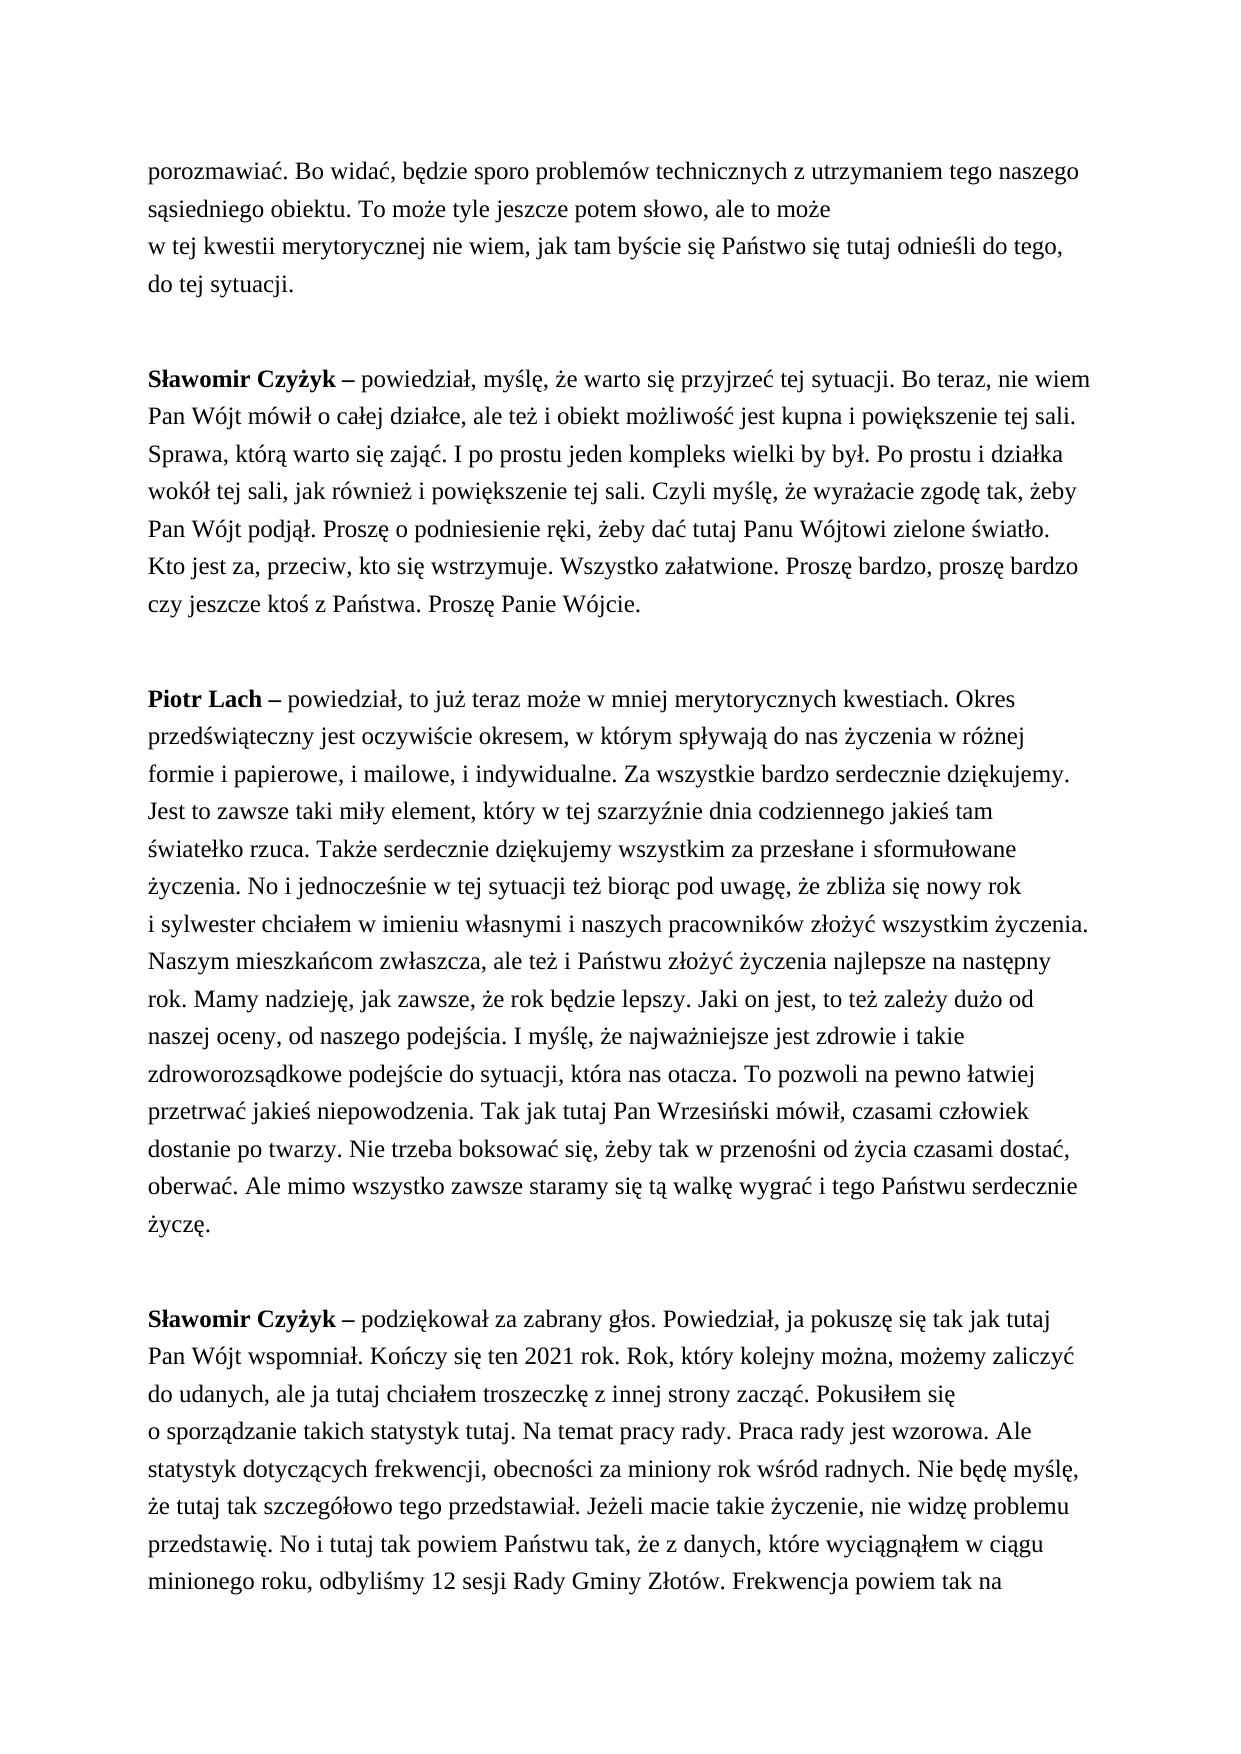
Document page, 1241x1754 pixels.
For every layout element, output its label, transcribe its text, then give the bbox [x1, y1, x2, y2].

text Piotr Lach – powiedział, to już teraz może w mniej merytorycznych kwestiach. Okres przedświąteczny jest oczywiście okresem, w którym spływają do nas życzenia w różnej formie i papierowe, i mailowe, i indywidualne. Za wszystkie bardzo serdecznie dziękujemy. Jest to zawsze taki miły element, który w tej szarzyźnie dnia codziennego jakieś tam światełko rzuca. Także serdecznie dziękujemy wszystkim za przesłane i sformułowane życzenia. No i jednocześnie w tej sytuacji też biorąc pod uwagę, że zbliża się nowy rok i sylwester chciałem w imieniu własnymi i naszych pracowników złożyć wszystkim życzenia. Naszym mieszkańcom zwłaszcza, ale też i Państwu złożyć życzenia najlepsze na następny rok. Mamy nadzieję, jak zawsze, że rok będzie lepszy. Jaki on jest, to też zależy dużo od naszej oceny, od naszego podejścia. I myślę, że najważniejsze jest zdrowie i takie zdroworozsądkowe podejście do sytuacji, która nas otacza. To pozwoli na pewno łatwiej przetrwać jakieś niepowodzenia. Tak jak tutaj Pan Wrzesiński mówił, czasami człowiek dostanie po twarzy. Nie trzeba boksować się, żeby tak w przenośni od życia czasami dostać, oberwać. Ale mimo wszystko zawsze staramy się tą walkę wygrać i tego Państwu serdecznie życzę. [148, 675, 1093, 1238]
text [148, 148, 1093, 298]
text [148, 1295, 1093, 1595]
text Sławomir Czyżyk – powiedział, myślę, że warto się przyjrzeć tej sytuacji. Bo teraz, nie wiem Pan Wójt mówił o całej działce, ale też i obiekt możliwość jest kupna i powiększenie tej sali. Sprawa, którą warto się zająć. I po prostu jeden kompleks wielki by był. Po prostu i działka wokół tej sali, jak również i powiększenie tej sali. Czyli myślę, że wyrażacie zgodę tak, żeby Pan Wójt podjął. Proszę o podniesienie ręki, żeby dać tutaj Panu Wójtowi zielone światło. Kto jest za, przeciw, kto się wstrzymuje. Wszystko załatwione. Proszę bardzo, proszę bardzo czy jeszcze ktoś z Państwa. Proszę Panie Wójcie. [148, 355, 1093, 618]
